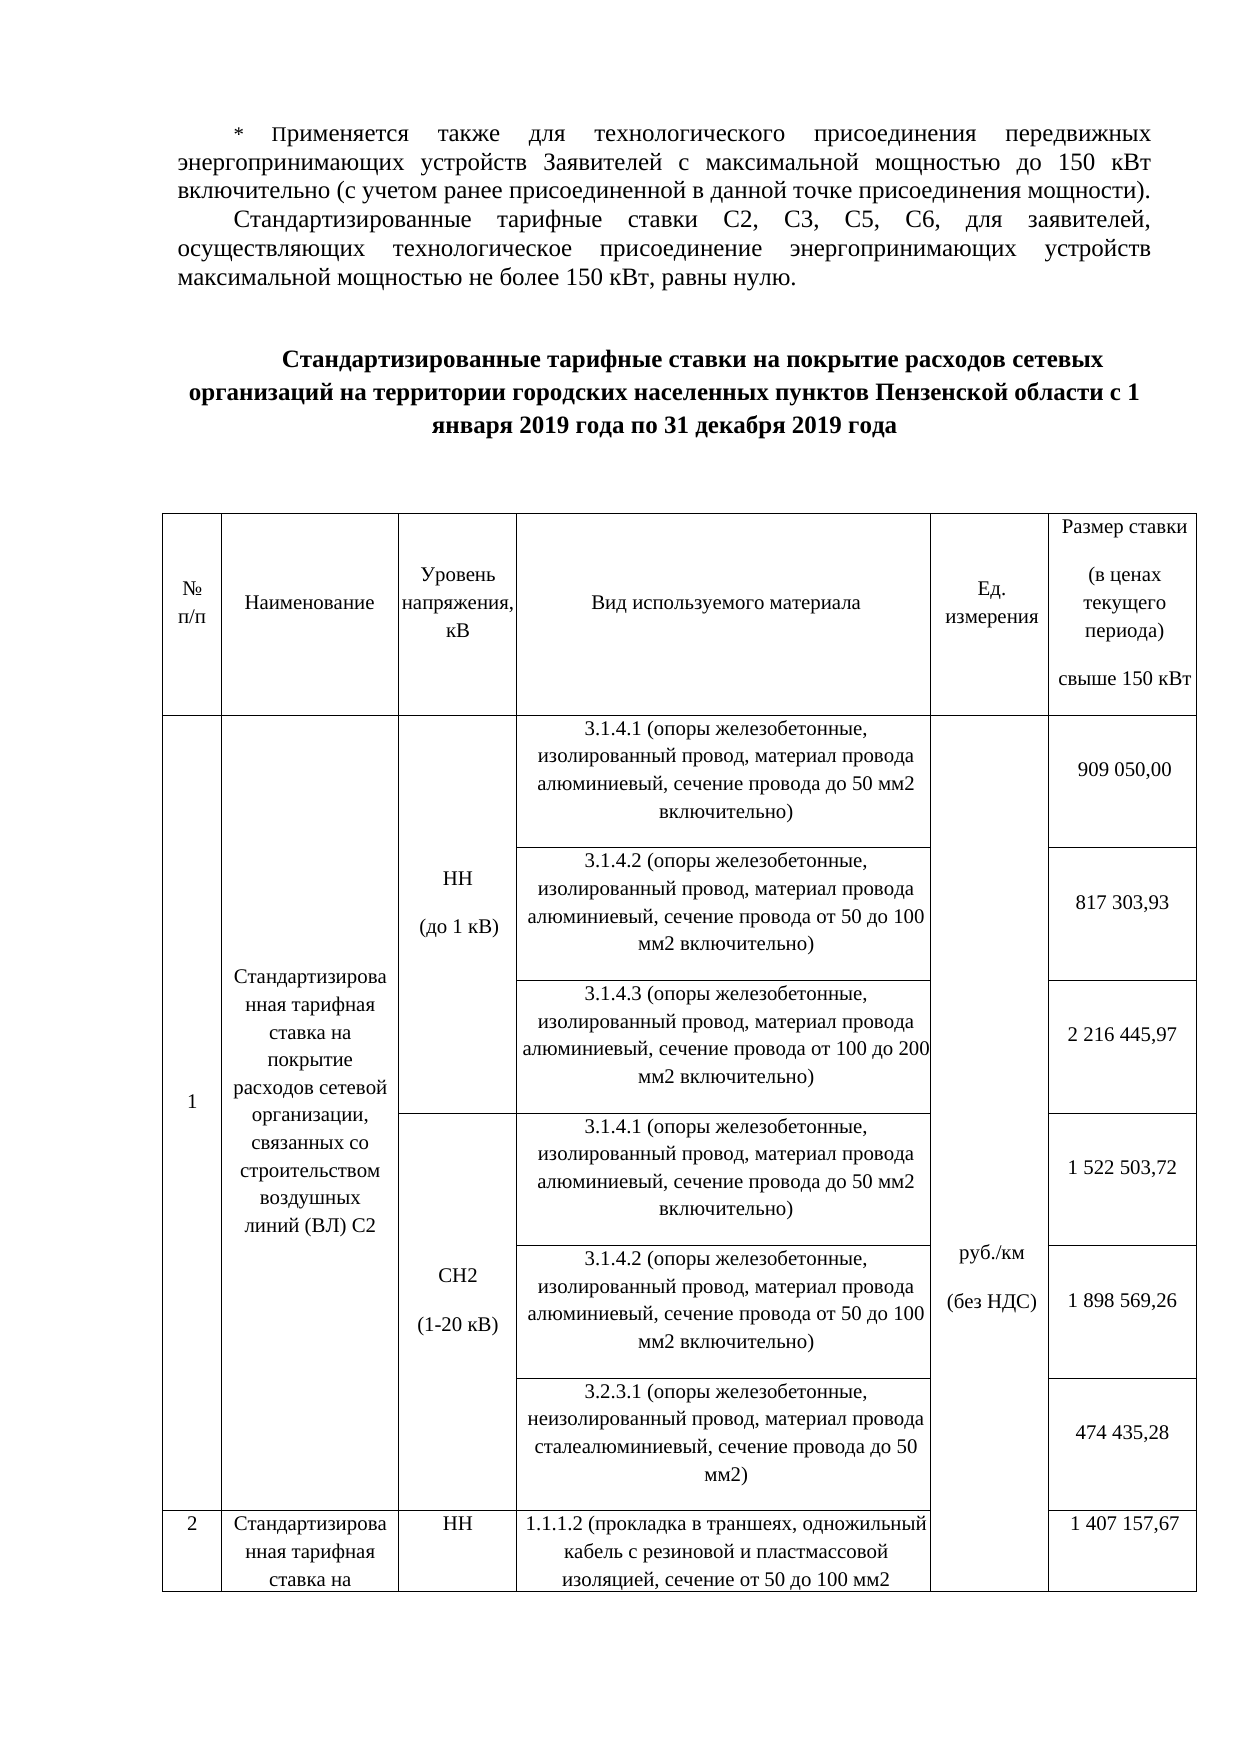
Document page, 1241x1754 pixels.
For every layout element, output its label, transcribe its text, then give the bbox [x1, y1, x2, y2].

table_cell 1 522 503,72 [1049, 1114, 1196, 1245]
table_cell 1 [163, 716, 221, 1510]
table_cell руб./км (без НДС) [931, 716, 1048, 1591]
table_header Вид используемого материала [517, 514, 930, 715]
text Стандартизированные тарифные ставки на покрытие расходов сетевых организаций на территории городских населенных пунктов Пензенской области с 1 января 2019 года по 31 декабря 2019 года [177, 344, 1152, 439]
table_cell 1 898 569,26 [1049, 1246, 1196, 1378]
text Стандартизированные тарифные ставки С2, С3, С5, С6, для заявителей, осуществляющих технологическое присоединение энергопринимающих устройств максимальной мощностью не более 150 кВт, равны нулю. [177, 204, 1152, 291]
table_cell 3.2.3.1 (опоры железобетонные, неизолированный провод, материал провода сталеалюминиевый, сечение провода до 50 мм2) [517, 1379, 930, 1510]
table_cell 3.1.4.2 (опоры железобетонные, изолированный провод, материал провода алюминиевый, сечение провода от 50 до 100 мм2 включительно) [517, 848, 930, 980]
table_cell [222, 1511, 398, 1591]
table_header Ед. измерения [931, 514, 1048, 715]
table_cell 3.1.4.2 (опоры железобетонные, изолированный провод, материал провода алюминиевый, сечение провода от 50 до 100 мм2 включительно) [517, 1246, 930, 1378]
table_header Уровень напряжения, кВ [399, 514, 516, 715]
table_cell 817 303,93 [1049, 848, 1196, 980]
table_cell СН2 (1-20 кВ) [399, 1114, 516, 1510]
table_cell 909 050,00 [1049, 716, 1196, 847]
table_cell 2 216 445,97 [1049, 981, 1196, 1112]
table_cell НН (до 1 кВ) [399, 1511, 516, 1591]
table_cell 3.1.4.1 (опоры железобетонные, изолированный провод, материал провода алюминиевый, сечение провода до 50 мм2 включительно) [517, 716, 930, 847]
table_header Наименование [222, 514, 398, 715]
table_cell 474 435,28 [1049, 1379, 1196, 1510]
table_cell 3.1.4.1 (опоры железобетонные, изолированный провод, материал провода алюминиевый, сечение провода до 50 мм2 включительно) [517, 1114, 930, 1245]
table_cell НН (до 1 кВ) [399, 716, 516, 1112]
table_cell 3.1.4.3 (опоры железобетонные, изолированный провод, материал провода алюминиевый, сечение провода от 100 до 200 мм2 включительно) [517, 981, 930, 1112]
table_cell Стандартизированная тарифная ставка на покрытие расходов сетевой организации, связанных со строительством воздушных линий (ВЛ) С2 [222, 716, 398, 1510]
table_cell 2 [163, 1511, 221, 1591]
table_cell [517, 1511, 930, 1591]
table_header Размер ставки (в ценах текущего периода) свыше 150 кВт [1049, 514, 1196, 715]
table_header № п/п [163, 514, 221, 715]
text * Применяется также для технологического присоединения передвижных энергопринимающих устройств Заявителей с максимальной мощностью до 150 кВт включительно (с учетом ранее присоединенной в данной точке присоединения мощности). [177, 118, 1152, 204]
table_cell 1 407 157,67 [1049, 1511, 1196, 1591]
